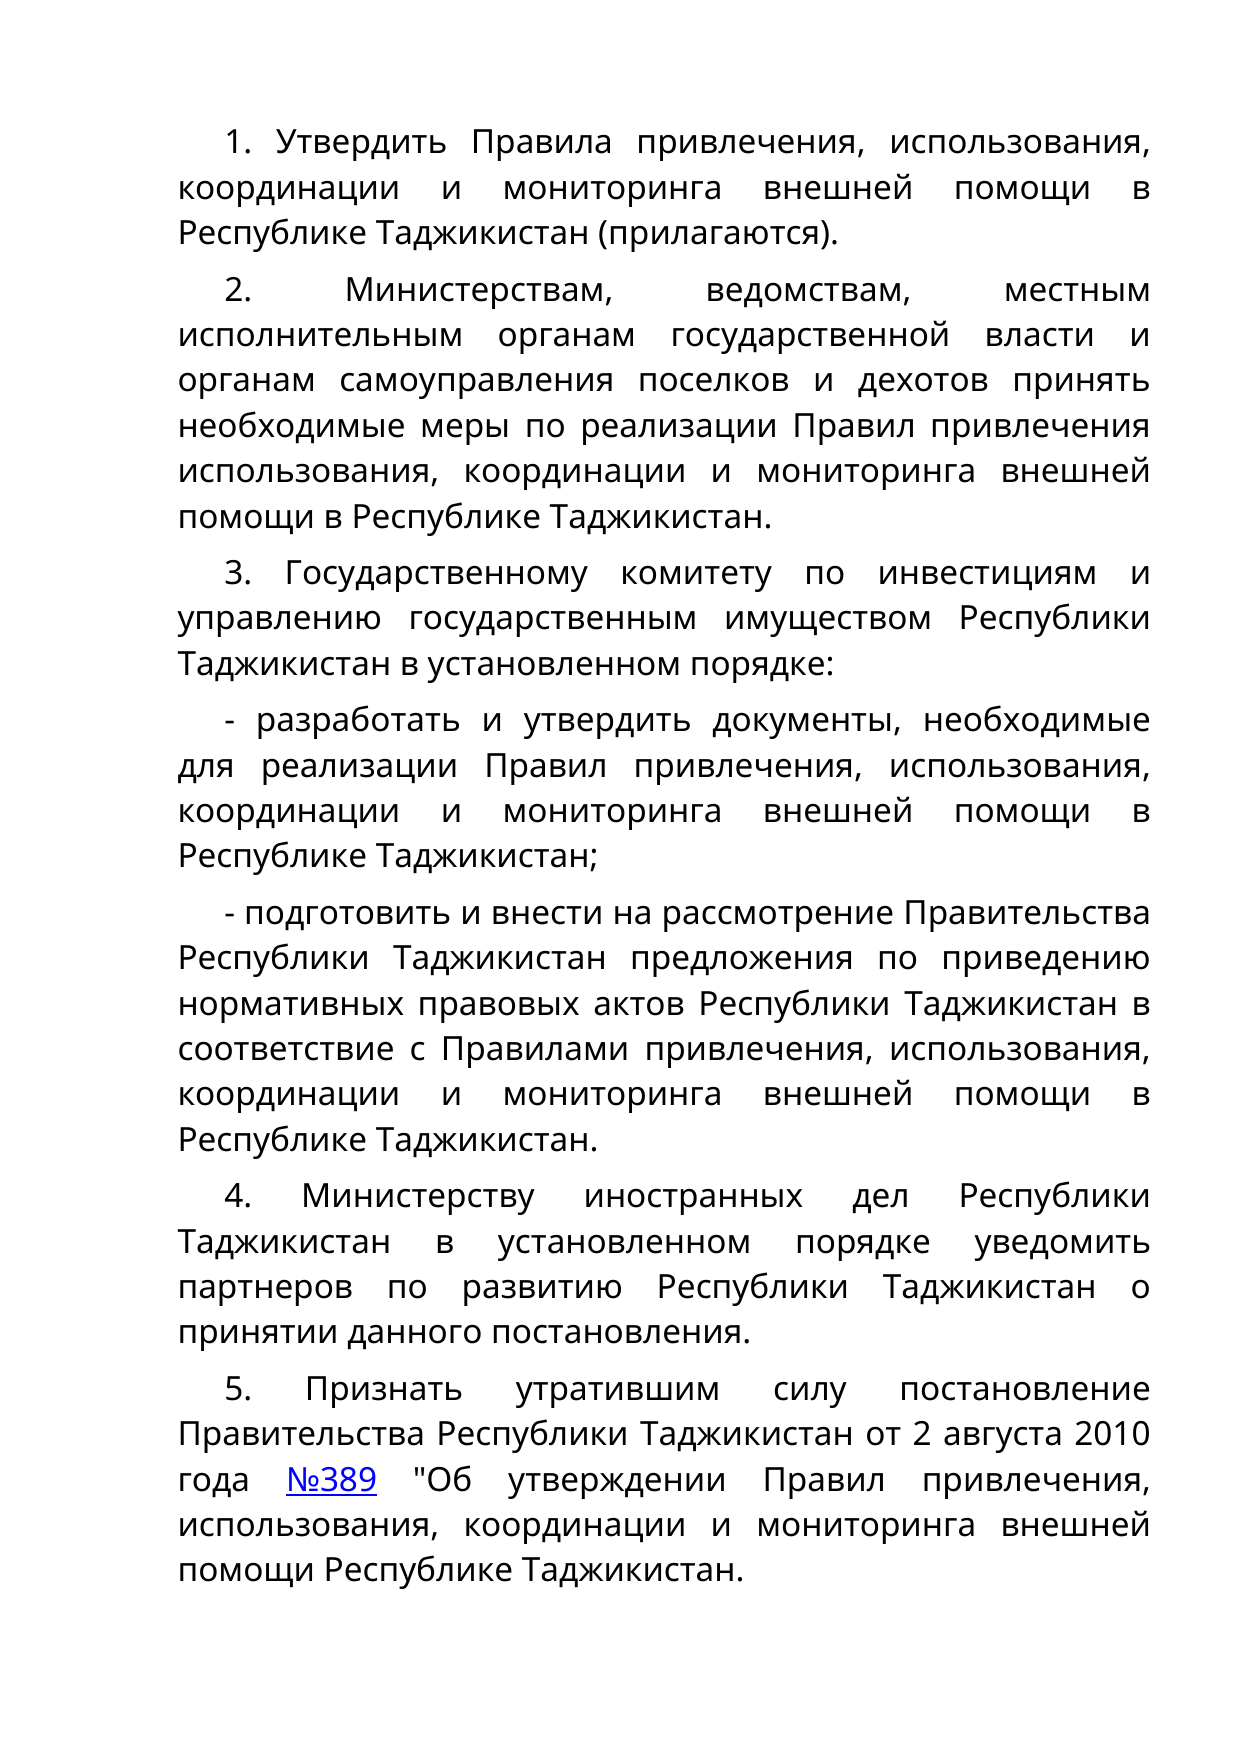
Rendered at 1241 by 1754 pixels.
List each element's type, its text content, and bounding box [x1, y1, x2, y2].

text - подготовить и внести на рассмотрение Правительства Республики Таджикистан предложения по приведению нормативных правовых актов Республики Таджикистан в соответствие с Правилами привлечения, использования, координации и мониторинга внешней помощи в Республике Таджикистан. [177, 888, 1152, 1161]
text 5. Признать утратившим силу постановление Правительства Республики Таджикистан от 2 августа 2010 года №389 "Об утверждении Правил привлечения, использования, координации и мониторинга внешней помощи Республике Таджикистан. [177, 1364, 1152, 1592]
text 1. Утвердить Правила привлечения, использования, координации и мониторинга внешней помощи в Республике Таджикистан (прилагаются). [177, 118, 1152, 254]
text 2. Министерствам, ведомствам, местным исполнительным органам государственной власти и органам самоуправления поселков и дехотов принять необходимые меры по реализации Правил привлечения использования, координации и мониторинга внешней помощи в Республике Таджикистан. [177, 265, 1152, 538]
text - разработать и утвердить документы, необходимые для реализации Правил привлечения, использования, координации и мониторинга внешней помощи в Республике Таджикистан; [177, 696, 1152, 878]
text 3. Государственному комитету по инвестициям и управлению государственным имуществом Республики Таджикистан в установленном порядке: [177, 549, 1152, 685]
text 4. Министерству иностранных дел Республики Таджикистан в установленном порядке уведомить партнеров по развитию Республики Таджикистан о принятии данного постановления. [177, 1172, 1152, 1354]
